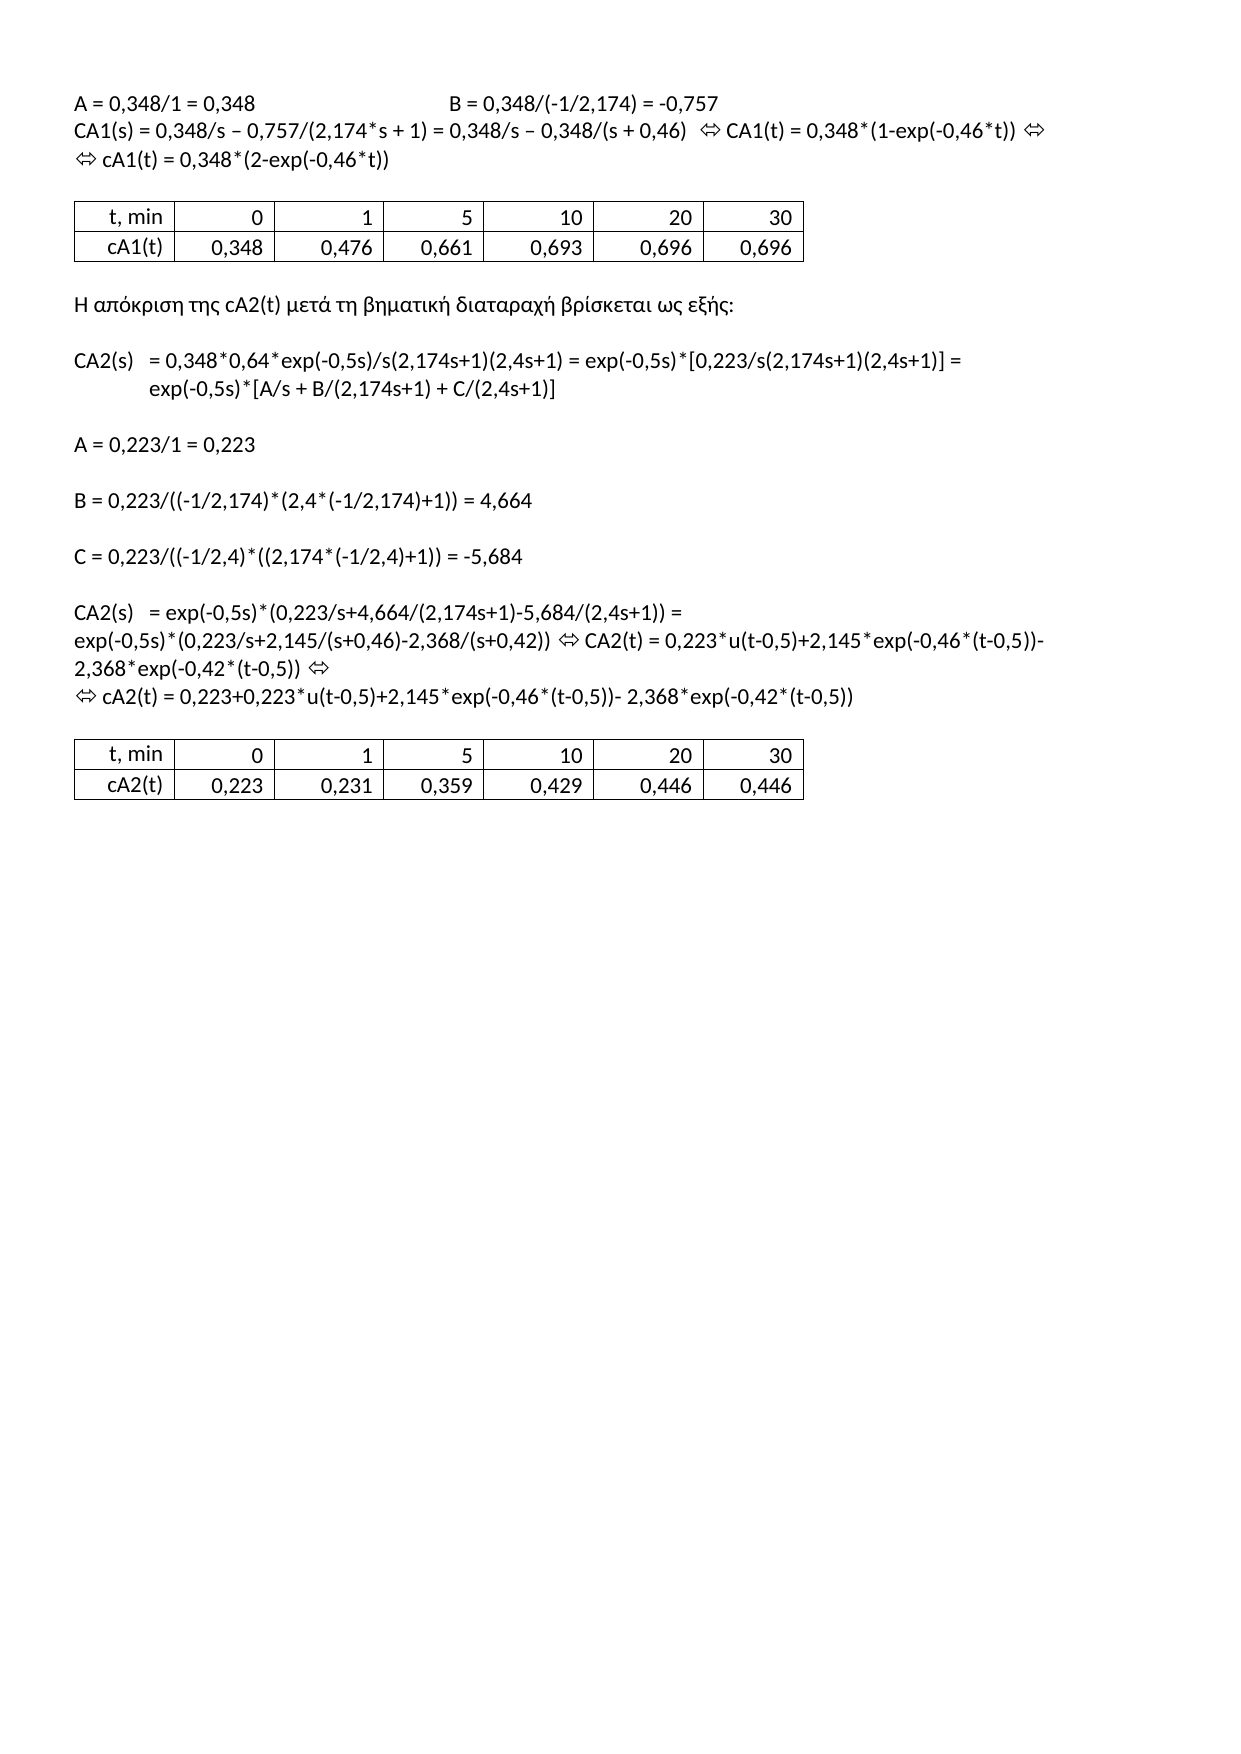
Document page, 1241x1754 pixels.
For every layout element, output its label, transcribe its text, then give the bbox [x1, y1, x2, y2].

table_header t, min [75, 740, 174, 769]
table_cell cA1(t) [75, 232, 174, 261]
table_cell 0,696 [704, 232, 803, 261]
table_header t, min [75, 202, 174, 231]
text cA1(t) = 0,348*(2-exp(-0,46*t)) [74, 145, 1152, 173]
text C = 0,223/((-1/2,4)*((2,174*(-1/2,4)+1)) = -5,684 [74, 542, 1152, 570]
text A = 0,223/1 = 0,223 [74, 430, 1152, 458]
table_cell 0,661 [384, 232, 483, 261]
table_header 30 [704, 202, 803, 231]
table_cell 0,223 [175, 770, 274, 799]
table_header 1 [275, 740, 383, 769]
table_cell 0,693 [484, 232, 593, 261]
text A = 0,348/1 = 0,348 B = 0,348/(-1/2,174) = -0,757 [74, 89, 1152, 117]
table_cell cA2(t) [75, 770, 174, 799]
table_cell 0,696 [594, 232, 703, 261]
table_cell 0,359 [384, 770, 483, 799]
table_cell 0,446 [704, 770, 803, 799]
table_cell 0,348 [175, 232, 274, 261]
text B = 0,223/((-1/2,174)*(2,4*(-1/2,174)+1)) = 4,664 [74, 486, 1152, 514]
text CA2(s) = exp(-0,5s)*(0,223/s+4,664/(2,174s+1)-5,684/(2,4s+1)) = exp(-0,5s)*(0,223/s+2,145/(s+0,46)-2,368/(s+0,42)) CA2(t) = 0,223*u(t-0,5)+2,145*exp(-0,46*(t-0,5))- 2,368*exp(-0,42*(t-0,5)) [74, 598, 1152, 682]
table_header 5 [384, 740, 483, 769]
table_header 0 [175, 202, 274, 231]
table_header 20 [594, 202, 703, 231]
table_cell 0,429 [484, 770, 593, 799]
table_header 10 [484, 740, 593, 769]
text H απόκριση της cA2(t) μετά τη βηματική διαταραχή βρίσκεται ως εξής: [74, 290, 1152, 318]
table_cell 0,231 [275, 770, 383, 799]
text CA1(s) = 0,348/s – 0,757/(2,174*s + 1) = 0,348/s – 0,348/(s + 0,46) CA1(t) = 0,348*(1-exp(-0,46*t)) [74, 117, 1152, 145]
text CA2(s) = 0,348*0,64*exp(-0,5s)/s(2,174s+1)(2,4s+1) = exp(-0,5s)*[0,223/s(2,174s+1)(2,4s+1)] = [74, 346, 1152, 374]
text cA2(t) = 0,223+0,223*u(t-0,5)+2,145*exp(-0,46*(t-0,5))- 2,368*exp(-0,42*(t-0,5)) [74, 682, 1152, 711]
table_header 5 [384, 202, 483, 231]
table_header 1 [275, 202, 383, 231]
table_cell 0,476 [275, 232, 383, 261]
table_header 0 [175, 740, 274, 769]
table_header 20 [594, 740, 703, 769]
table_header 30 [704, 740, 803, 769]
text exp(-0,5s)*[A/s + B/(2,174s+1) + C/(2,4s+1)] [74, 374, 1152, 402]
table_header 10 [484, 202, 593, 231]
table_cell 0,446 [594, 770, 703, 799]
